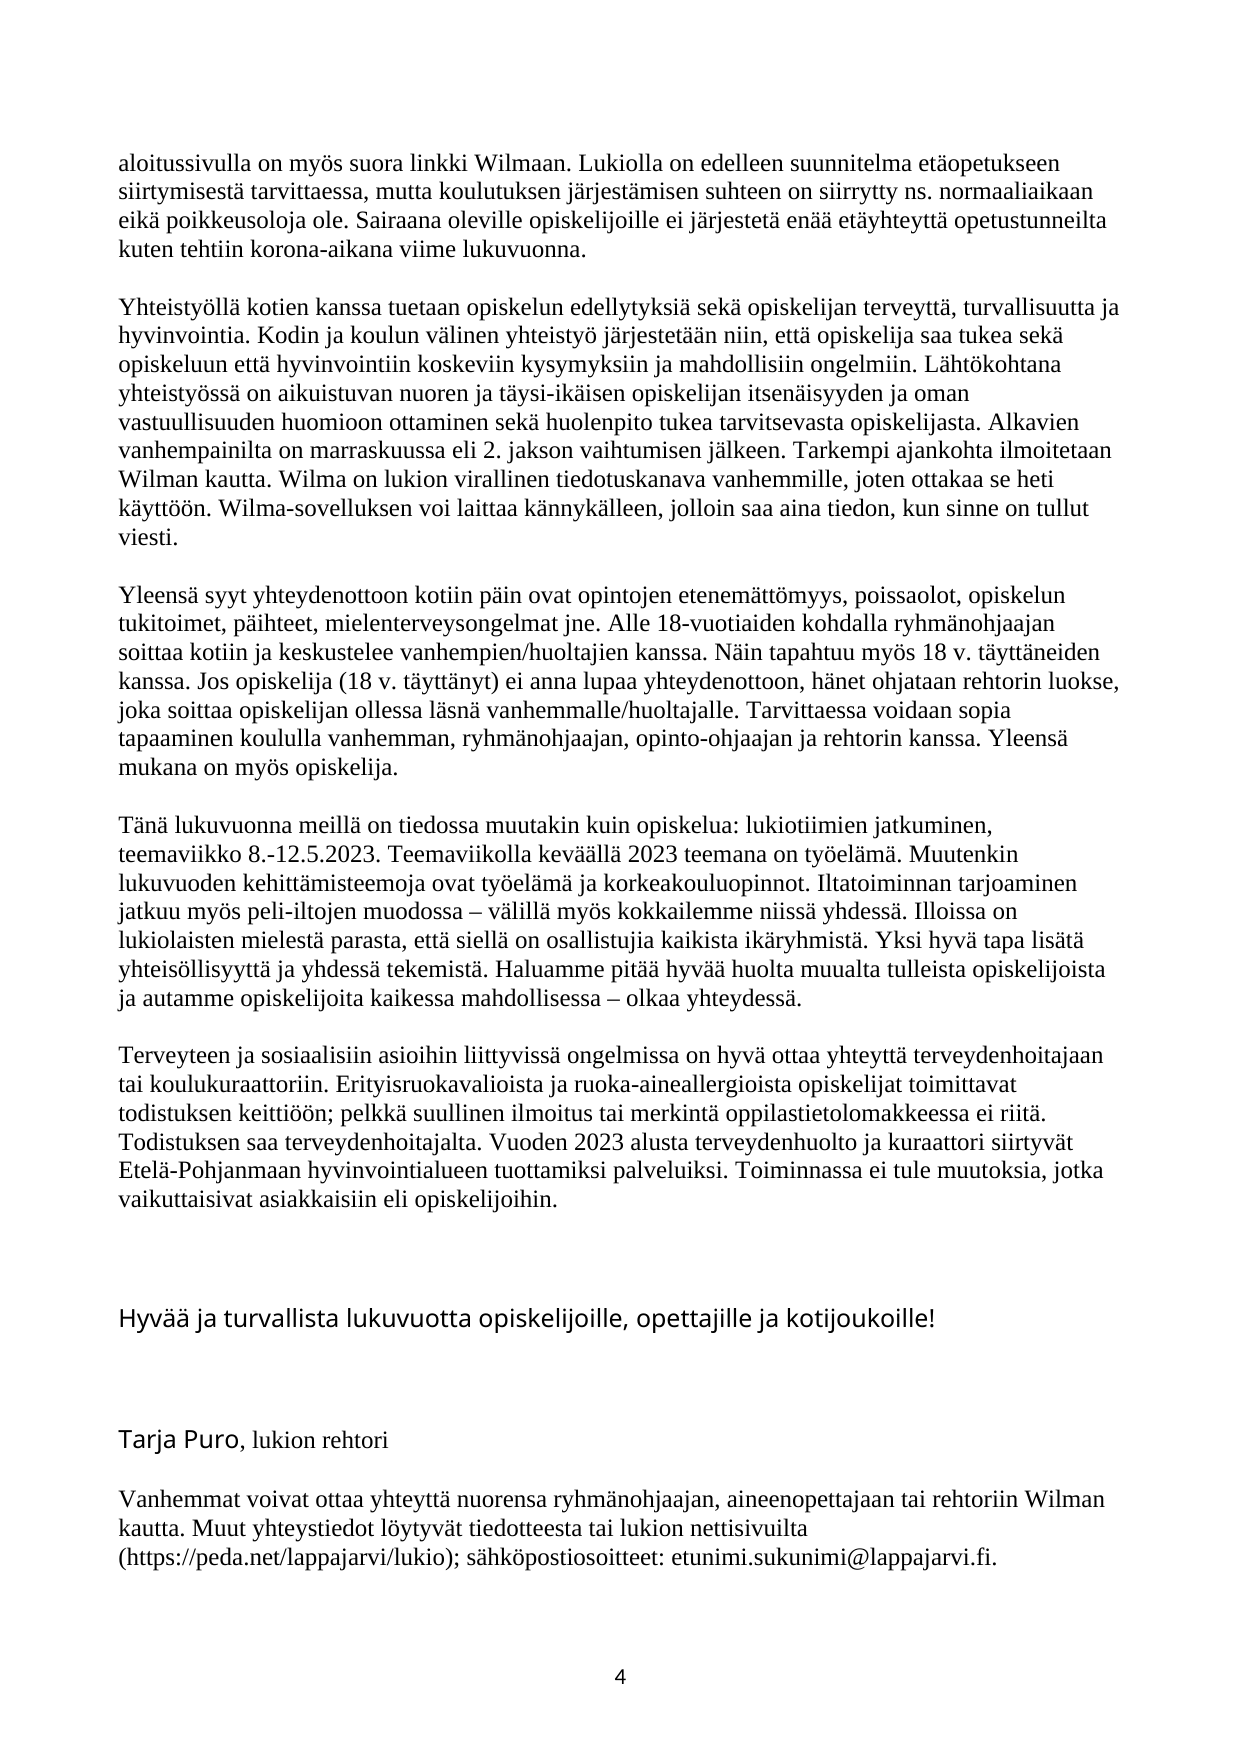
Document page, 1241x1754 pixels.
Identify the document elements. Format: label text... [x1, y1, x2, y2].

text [118, 148, 1122, 263]
text Hyvää ja turvallista lukuvuotta opiskelijoille, opettajille ja kotijoukoille! [118, 1300, 1122, 1334]
text Yleensä syyt yhteydenottoon kotiin päin ovat opintojen etenemättömyys, poissaolot, opiskelun tukitoimet, päihteet, mielenterveysongelmat jne. Alle 18-vuotiaiden kohdalla ryhmänohjaajan soittaa kotiin ja keskustelee vanhempien/huoltajien kanssa. Näin tapahtuu myös 18 v. täyttäneiden kanssa. Jos opiskelija (18 v. täyttänyt) ei anna lupaa yhteydenottoon, hänet ohjataan rehtorin luokse, joka soittaa opiskelijan ollessa läsnä vanhemmalle/huoltajalle. Tarvittaessa voidaan sopia tapaaminen koululla vanhemman, ryhmänohjaajan, opinto-ohjaajan ja rehtorin kanssa. Yleensä mukana on myös opiskelija. [118, 580, 1122, 781]
text Yhteistyöllä kotien kanssa tuetaan opiskelun edellytyksiä sekä opiskelijan terveyttä, turvallisuutta ja hyvinvointia. Kodin ja koulun välinen yhteistyö järjestetään niin, että opiskelija saa tukea sekä opiskeluun että hyvinvointiin koskeviin kysymyksiin ja mahdollisiin ongelmiin. Lähtökohtana yhteistyössä on aikuistuvan nuoren ja täysi-ikäisen opiskelijan itsenäisyyden ja oman vastuullisuuden huomioon ottaminen sekä huolenpito tukea tarvitsevasta opiskelijasta. Alkavien vanhempainilta on marraskuussa eli 2. jakson vaihtumisen jälkeen. Tarkempi ajankohta ilmoitetaan Wilman kautta. Wilma on lukion virallinen tiedotuskanava vanhemmille, joten ottakaa se heti käyttöön. Wilma-sovelluksen voi laittaa kännykälleen, jolloin saa aina tiedon, kun sinne on tullut viesti. [118, 292, 1122, 551]
text Tänä lukuvuonna meillä on tiedossa muutakin kuin opiskelua: lukiotiimien jatkuminen, teemaviikko 8.-12.5.2023. Teemaviikolla keväällä 2023 teemana on työelämä. Muutenkin lukuvuoden kehittämisteemoja ovat työelämä ja korkeakouluopinnot. Iltatoiminnan tarjoaminen jatkuu myös peli-iltojen muodossa – välillä myös kokkailemme niissä yhdessä. Illoissa on lukiolaisten mielestä parasta, että siellä on osallistujia kaikista ikäryhmistä. Yksi hyvä tapa lisätä yhteisöllisyyttä ja yhdessä tekemistä. Haluamme pitää hyvää huolta muualta tulleista opiskelijoista ja autamme opiskelijoita kaikessa mahdollisessa – olkaa yhteydessä. [118, 810, 1122, 1011]
text Terveyteen ja sosiaalisiin asioihin liittyvissä ongelmissa on hyvä ottaa yhteyttä terveydenhoitajaan tai koulukuraattoriin. Erityisruokavalioista ja ruoka-aineallergioista opiskelijat toimittavat todistuksen keittiöön; pelkkä suullinen ilmoitus tai merkintä oppilastietolomakkeessa ei riitä. Todistuksen saa terveydenhoitajalta. Vuoden 2023 alusta terveydenhuolto ja kuraattori siirtyvät Etelä-Pohjanmaan hyvinvointialueen tuottamiksi palveluiksi. Toiminnassa ei tule muutoksia, jotka vaikuttaisivat asiakkaisiin eli opiskelijoihin. [118, 1041, 1122, 1213]
text Vanhemmat voivat ottaa yhteyttä nuorensa ryhmänohjaajan, aineenopettajaan tai rehtoriin Wilman kautta. Muut yhteystiedot löytyvät tiedotteesta tai lukion nettisivuilta (https://peda.net/lappajarvi/lukio); sähköpostiosoitteet: etunimi.sukunimi@lappajarvi.fi. [118, 1484, 1122, 1571]
text Tarja Puro, lukion rehtori [118, 1421, 1122, 1455]
